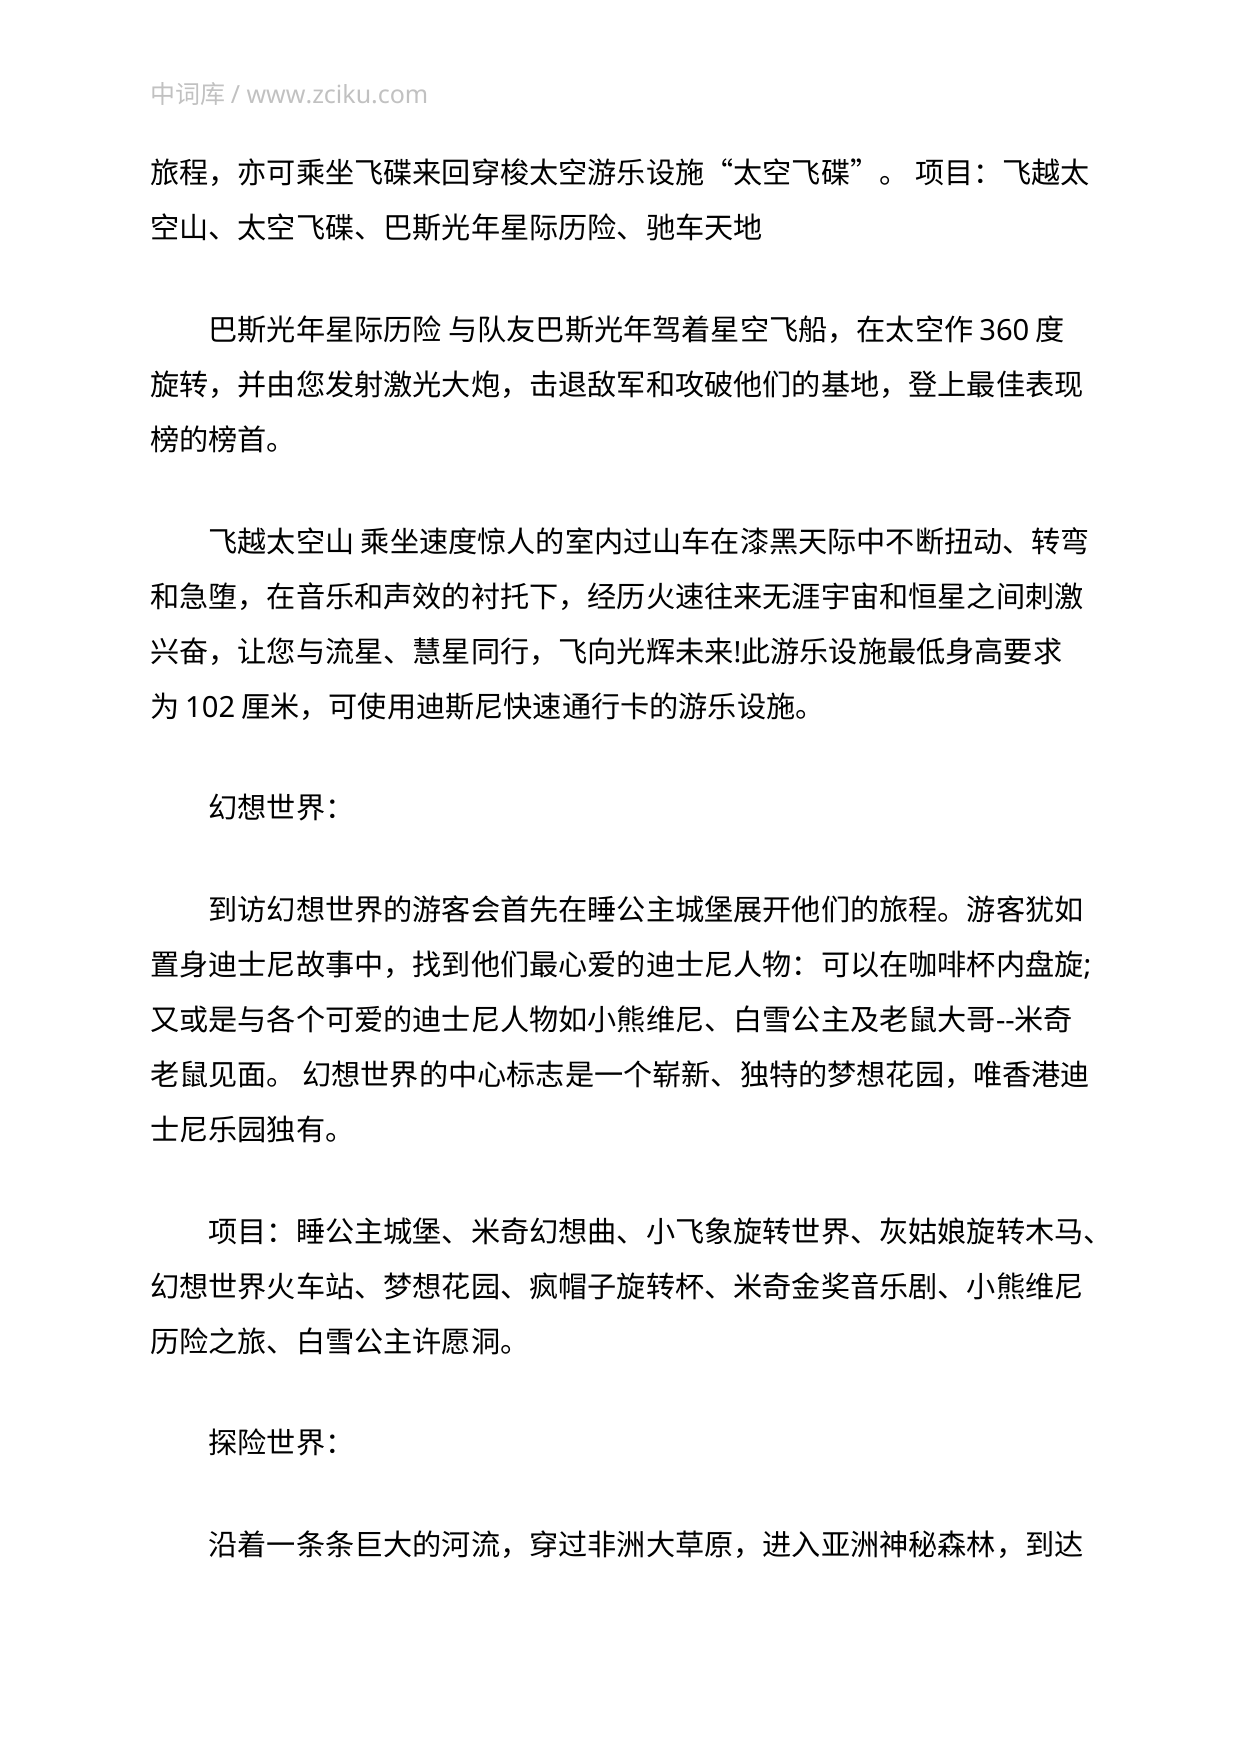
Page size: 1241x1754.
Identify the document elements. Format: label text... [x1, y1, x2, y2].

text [150, 1522, 1090, 1564]
text 巴斯光年星际历险 与队友巴斯光年驾着星空飞船，在太空作360度旋转，并由您发射激光大炮，击退敌军和攻破他们的基地，登上最佳表现榜的榜首。 [150, 307, 1090, 459]
text 到访幻想世界的游客会首先在睡公主城堡展开他们的旅程。游客犹如置身迪士尼故事中，找到他们最心爱的迪士尼人物：可以在咖啡杯内盘旋;又或是与各个可爱的迪士尼人物如小熊维尼、白雪公主及老鼠大哥--米奇老鼠见面。 幻想世界的中心标志是一个崭新、独特的梦想花园，唯香港迪士尼乐园独有。 [150, 887, 1090, 1149]
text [150, 150, 1090, 247]
text 探险世界： [150, 1420, 1090, 1462]
text 飞越太空山 乘坐速度惊人的室内过山车在漆黑天际中不断扭动、转弯和急堕，在音乐和声效的衬托下，经历火速往来无涯宇宙和恒星之间刺激兴奋，让您与流星、慧星同行，飞向光辉未来!此游乐设施最低身高要求为102厘米，可使用迪斯尼快速通行卡的游乐设施。 [150, 518, 1090, 726]
text 项目：睡公主城堡、米奇幻想曲、小飞象旋转世界、灰姑娘旋转木马、幻想世界火车站、梦想花园、疯帽子旋转杯、米奇金奖音乐剧、小熊维尼历险之旅、白雪公主许愿洞。 [150, 1208, 1090, 1361]
text 幻想世界： [150, 785, 1090, 827]
